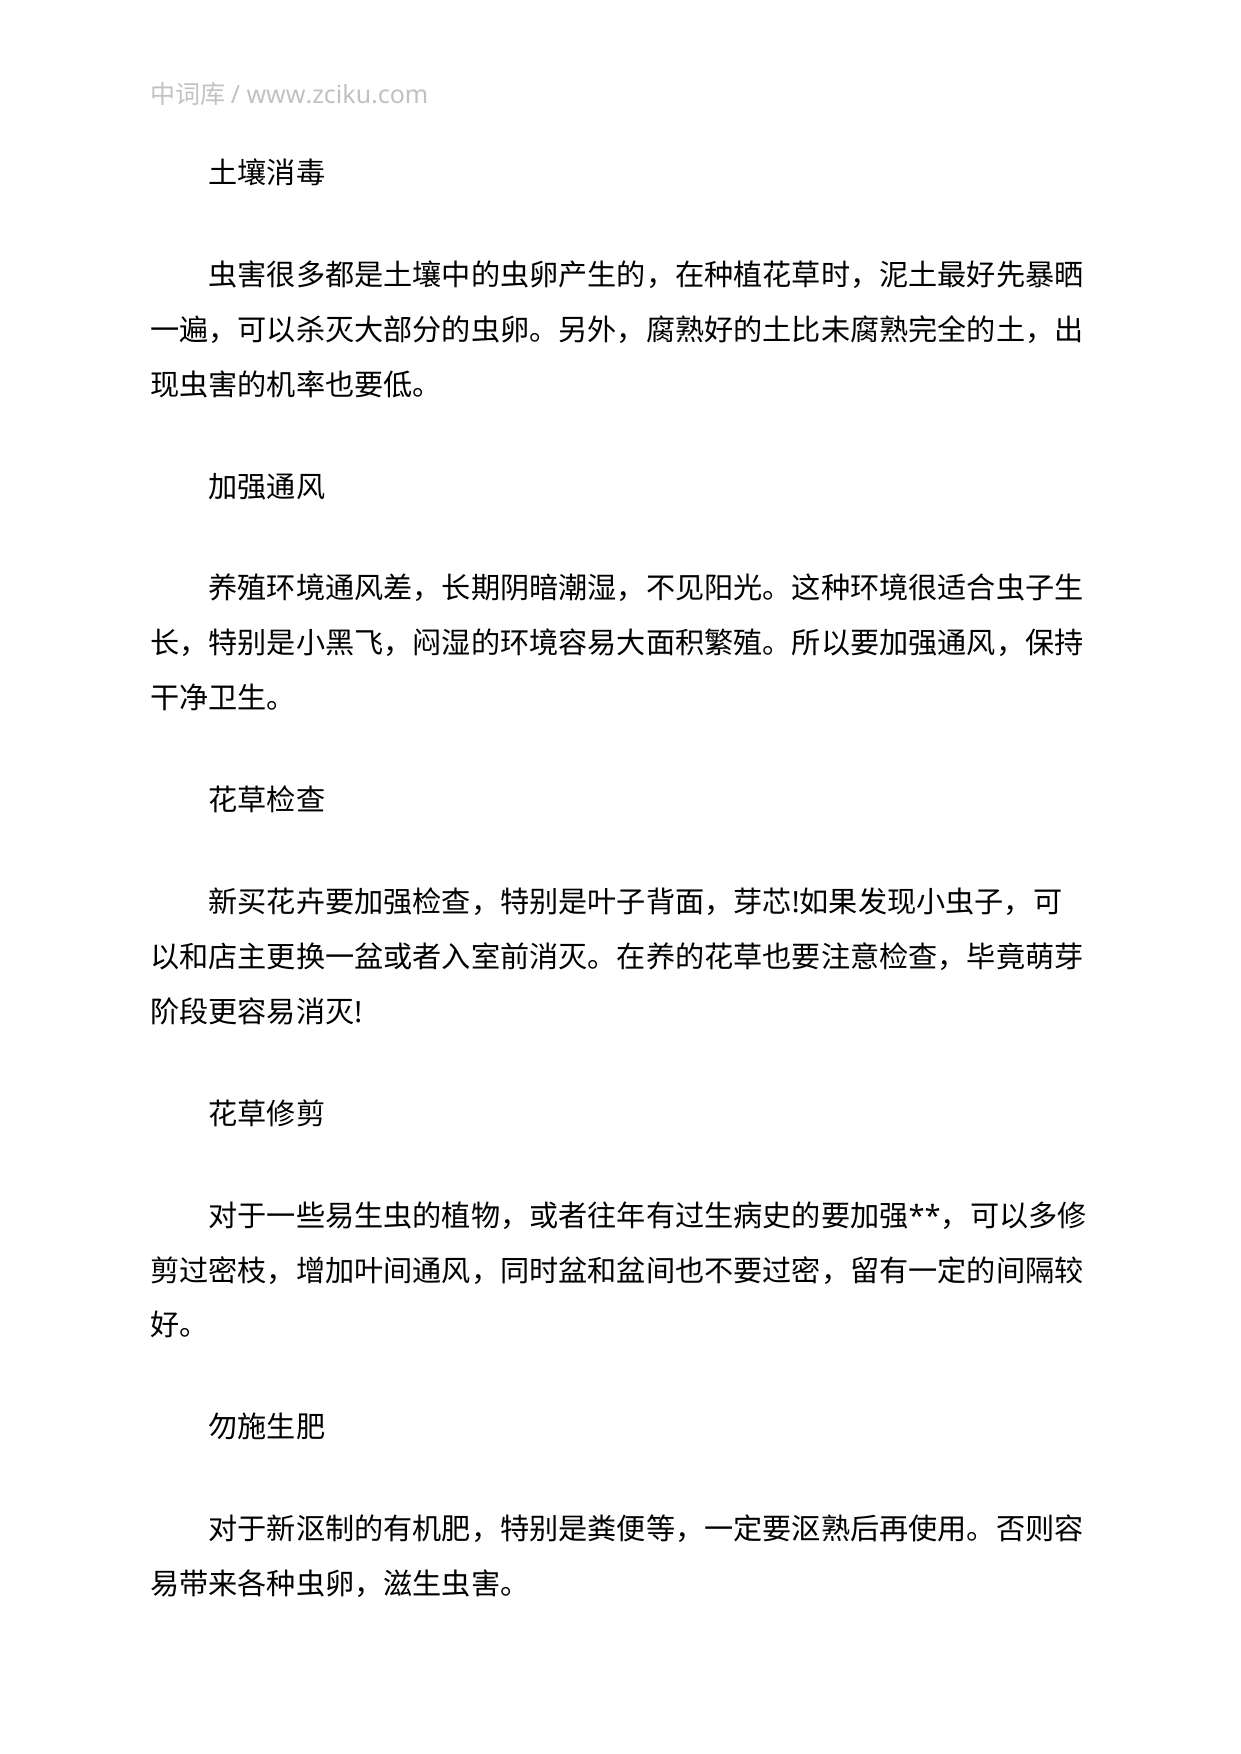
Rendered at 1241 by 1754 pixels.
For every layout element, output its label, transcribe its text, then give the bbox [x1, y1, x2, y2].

text 花草修剪 [150, 1090, 1090, 1133]
text 对于新沤制的有机肥，特别是粪便等，一定要沤熟后再使用。否则容易带来各种虫卵，滋生虫害。 [150, 1506, 1090, 1603]
text 花草检查 [150, 777, 1090, 819]
text 土壤消毒 [150, 150, 1090, 192]
text 养殖环境通风差，长期阴暗潮湿，不见阳光。这种环境很适合虫子生长，特别是小黑飞，闷湿的环境容易大面积繁殖。所以要加强通风，保持干净卫生。 [150, 565, 1090, 717]
text 新买花卉要加强检查，特别是叶子背面，芽芯!如果发现小虫子，可以和店主更换一盆或者入室前消灭。在养的花草也要注意检查，毕竟萌芽阶段更容易消灭! [150, 878, 1090, 1031]
text 虫害很多都是土壤中的虫卵产生的，在种植花草时，泥土最好先暴晒一遍，可以杀灭大部分的虫卵。另外，腐熟好的土比未腐熟完全的土，出现虫害的机率也要低。 [150, 252, 1090, 404]
text 加强通风 [150, 463, 1090, 506]
text 对于一些易生虫的植物，或者往年有过生病史的要加强**，可以多修剪过密枝，增加叶间通风，同时盆和盆间也不要过密，留有一定的间隔较好。 [150, 1192, 1090, 1344]
text 勿施生肥 [150, 1404, 1090, 1446]
